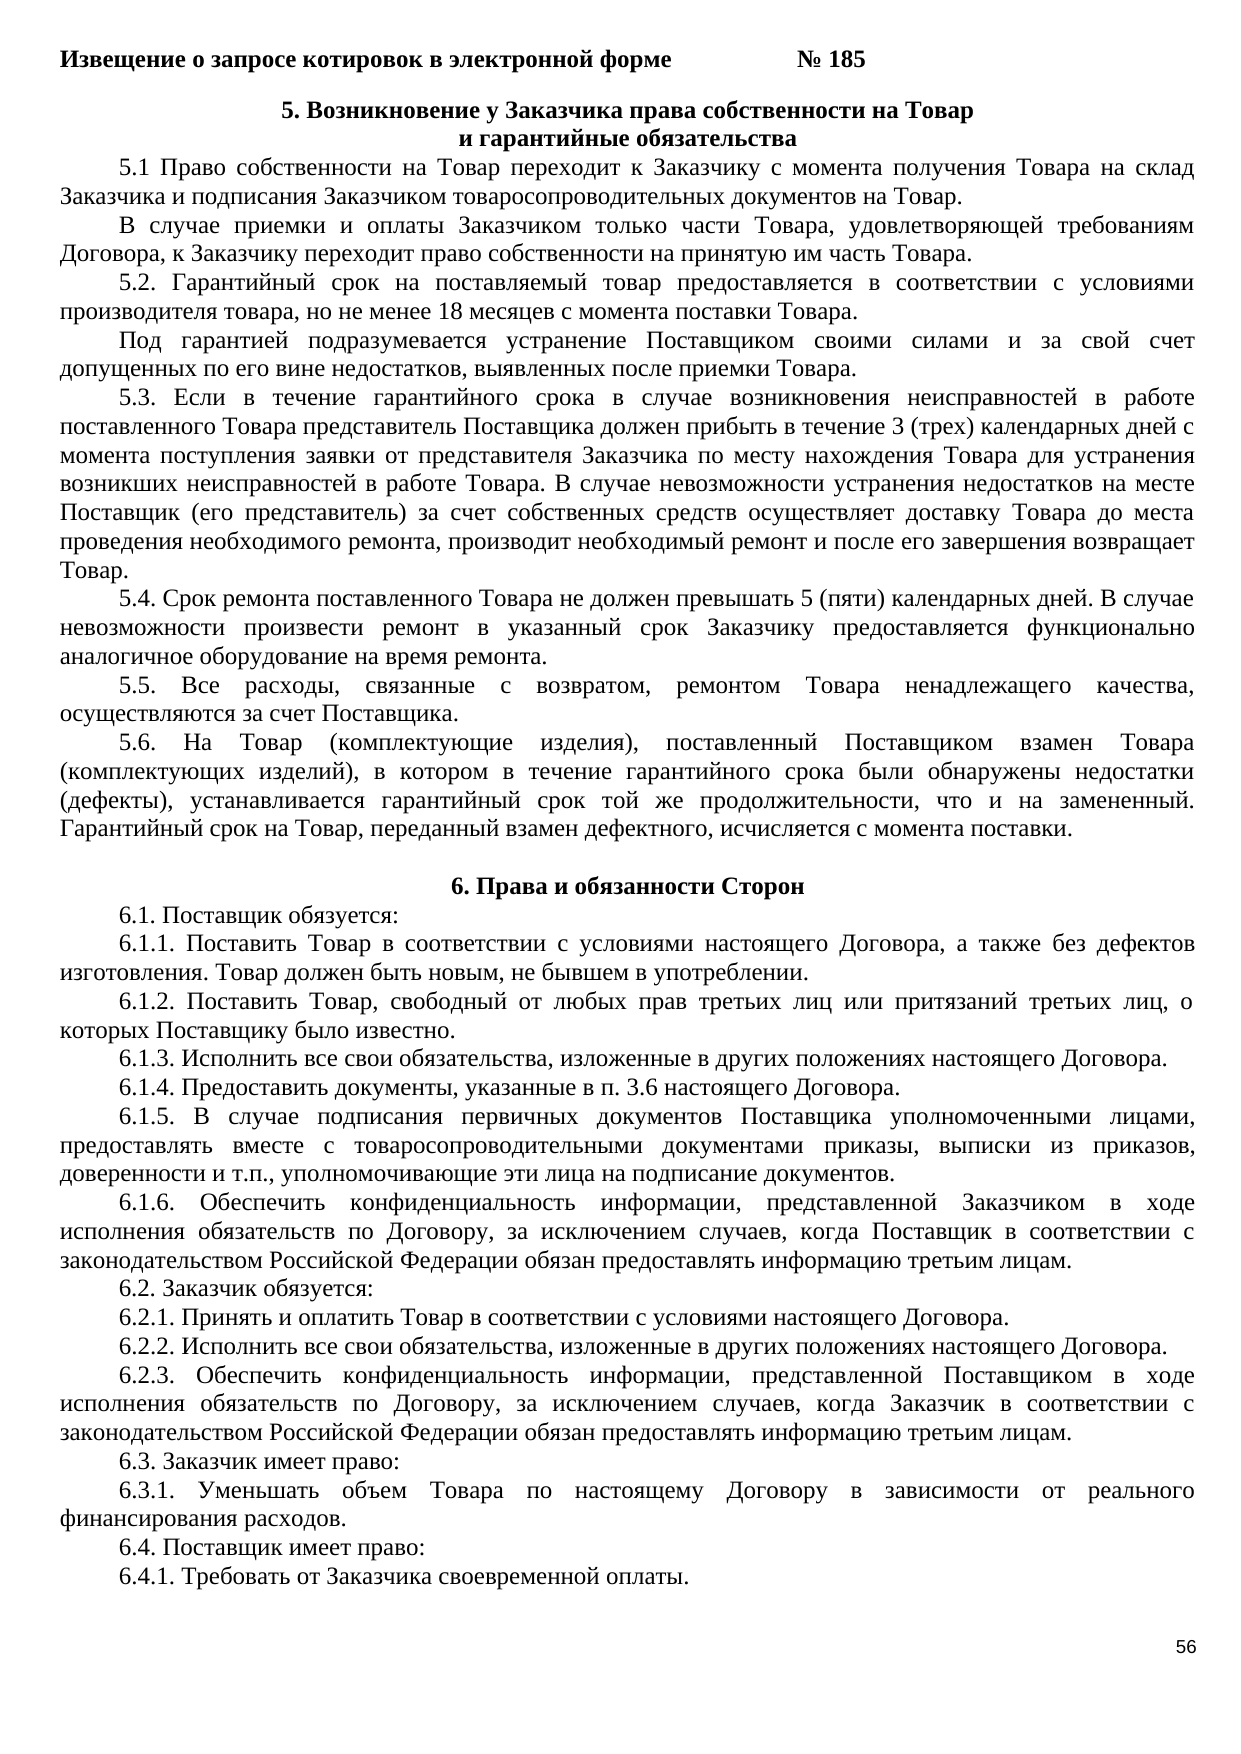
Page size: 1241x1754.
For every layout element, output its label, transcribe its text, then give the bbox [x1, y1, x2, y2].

text В случае приемки и оплаты Заказчиком только части Товара, удовлетворяющей требованиям Договора, к Заказчику переходит право собственности на принятую им часть Товара. [59, 210, 1196, 267]
text 6.1.3. Исполнить все свои обязательства, изложенные в других положениях настоящего Договора. [59, 1043, 1196, 1072]
text 6.3. Заказчик имеет право: [59, 1446, 1196, 1475]
text 6.1.4. Предоставить документы, указанные в п. 3.6 настоящего Договора. [59, 1072, 1196, 1101]
text 5.6. На Товар (комплектующие изделия), поставленный Поставщиком взамен Товара (комплектующих изделий), в котором в течение гарантийного срока были обнаружены недостатки (дефекты), устанавливается гарантийный срок той же продолжительности, что и на замененный. Гарантийный срок на Товар, переданный взамен дефектного, исчисляется с момента поставки. [59, 727, 1196, 842]
text 5.3. Если в течение гарантийного срока в случае возникновения неисправностей в работе поставленного Товара представитель Поставщика должен прибыть в течение 3 (трех) календарных дней с момента поступления заявки от представителя Заказчика по месту нахождения Товара для устранения возникших неисправностей в работе Товара. В случае невозможности устранения недостатков на месте Поставщик (его представитель) за счет собственных средств осуществляет доставку Товара до места проведения необходимого ремонта, производит необходимый ремонт и после его завершения возвращает Товар. [59, 382, 1196, 583]
text 6.2. Заказчик обязуется: [59, 1273, 1196, 1302]
text и гарантийные обязательства [59, 123, 1196, 152]
text 6.2.1. Принять и оплатить Товар в соответствии с условиями настоящего Договора. [59, 1302, 1196, 1331]
text 6.2.2. Исполнить все свои обязательства, изложенные в других положениях настоящего Договора. [59, 1331, 1196, 1360]
text 5.5. Все расходы, связанные с возвратом, ремонтом Товара ненадлежащего качества, осуществляются за счет Поставщика. [59, 670, 1196, 727]
text 6.1. Поставщик обязуется: [59, 900, 1196, 928]
text 5.4. Срок ремонта поставленного Товара не должен превышать 5 (пяти) календарных дней. В случае невозможности произвести ремонт в указанный срок Заказчику предоставляется функционально аналогичное оборудование на время ремонта. [59, 583, 1196, 670]
text 6.1.1. Поставить Товар в соответствии с условиями настоящего Договора, а также без дефектов изготовления. Товар должен быть новым, не бывшем в употреблении. [59, 928, 1196, 986]
text 6.1.6. Обеспечить конфиденциальность информации, представленной Заказчиком в ходе исполнения обязательств по Договору, за исключением случаев, когда Поставщик в соответствии с законодательством Российской Федерации обязан предоставлять информацию третьим лицам. [59, 1187, 1196, 1273]
text 5. Возникновение у Заказчика права собственности на Товар [59, 95, 1196, 123]
text 6.2.3. Обеспечить конфиденциальность информации, представленной Поставщиком в ходе исполнения обязательств по Договору, за исключением случаев, когда Заказчик в соответствии с законодательством Российской Федерации обязан предоставлять информацию третьим лицам. [59, 1360, 1196, 1446]
text 5.1 Право собственности на Товар переходит к Заказчику с момента получения Товара на склад Заказчика и подписания Заказчиком товаросопроводительных документов на Товар. [59, 152, 1196, 210]
text 6. Права и обязанности Сторон [59, 871, 1196, 900]
text 6.4.1. Требовать от Заказчика своевременной оплаты. [59, 1561, 1196, 1590]
text Под гарантией подразумевается устранение Поставщиком своими силами и за свой счет допущенных по его вине недостатков, выявленных после приемки Товара. [59, 325, 1196, 382]
text 6.4. Поставщик имеет право: [59, 1532, 1196, 1561]
text 6.1.5. В случае подписания первичных документов Поставщика уполномоченными лицами, предоставлять вместе с товаросопроводительными документами приказы, выписки из приказов, доверенности и т.п., уполномочивающие эти лица на подписание документов. [59, 1101, 1196, 1187]
text 5.2. Гарантийный срок на поставляемый товар предоставляется в соответствии с условиями производителя товара, но не менее 18 месяцев с момента поставки Товара. [59, 267, 1196, 325]
text 6.1.2. Поставить Товар, свободный от любых прав третьих лиц или притязаний третьих лиц, о которых Поставщику было известно. [59, 986, 1195, 1043]
text 6.3.1. Уменьшать объем Товара по настоящему Договору в зависимости от реального финансирования расходов. [59, 1475, 1196, 1532]
